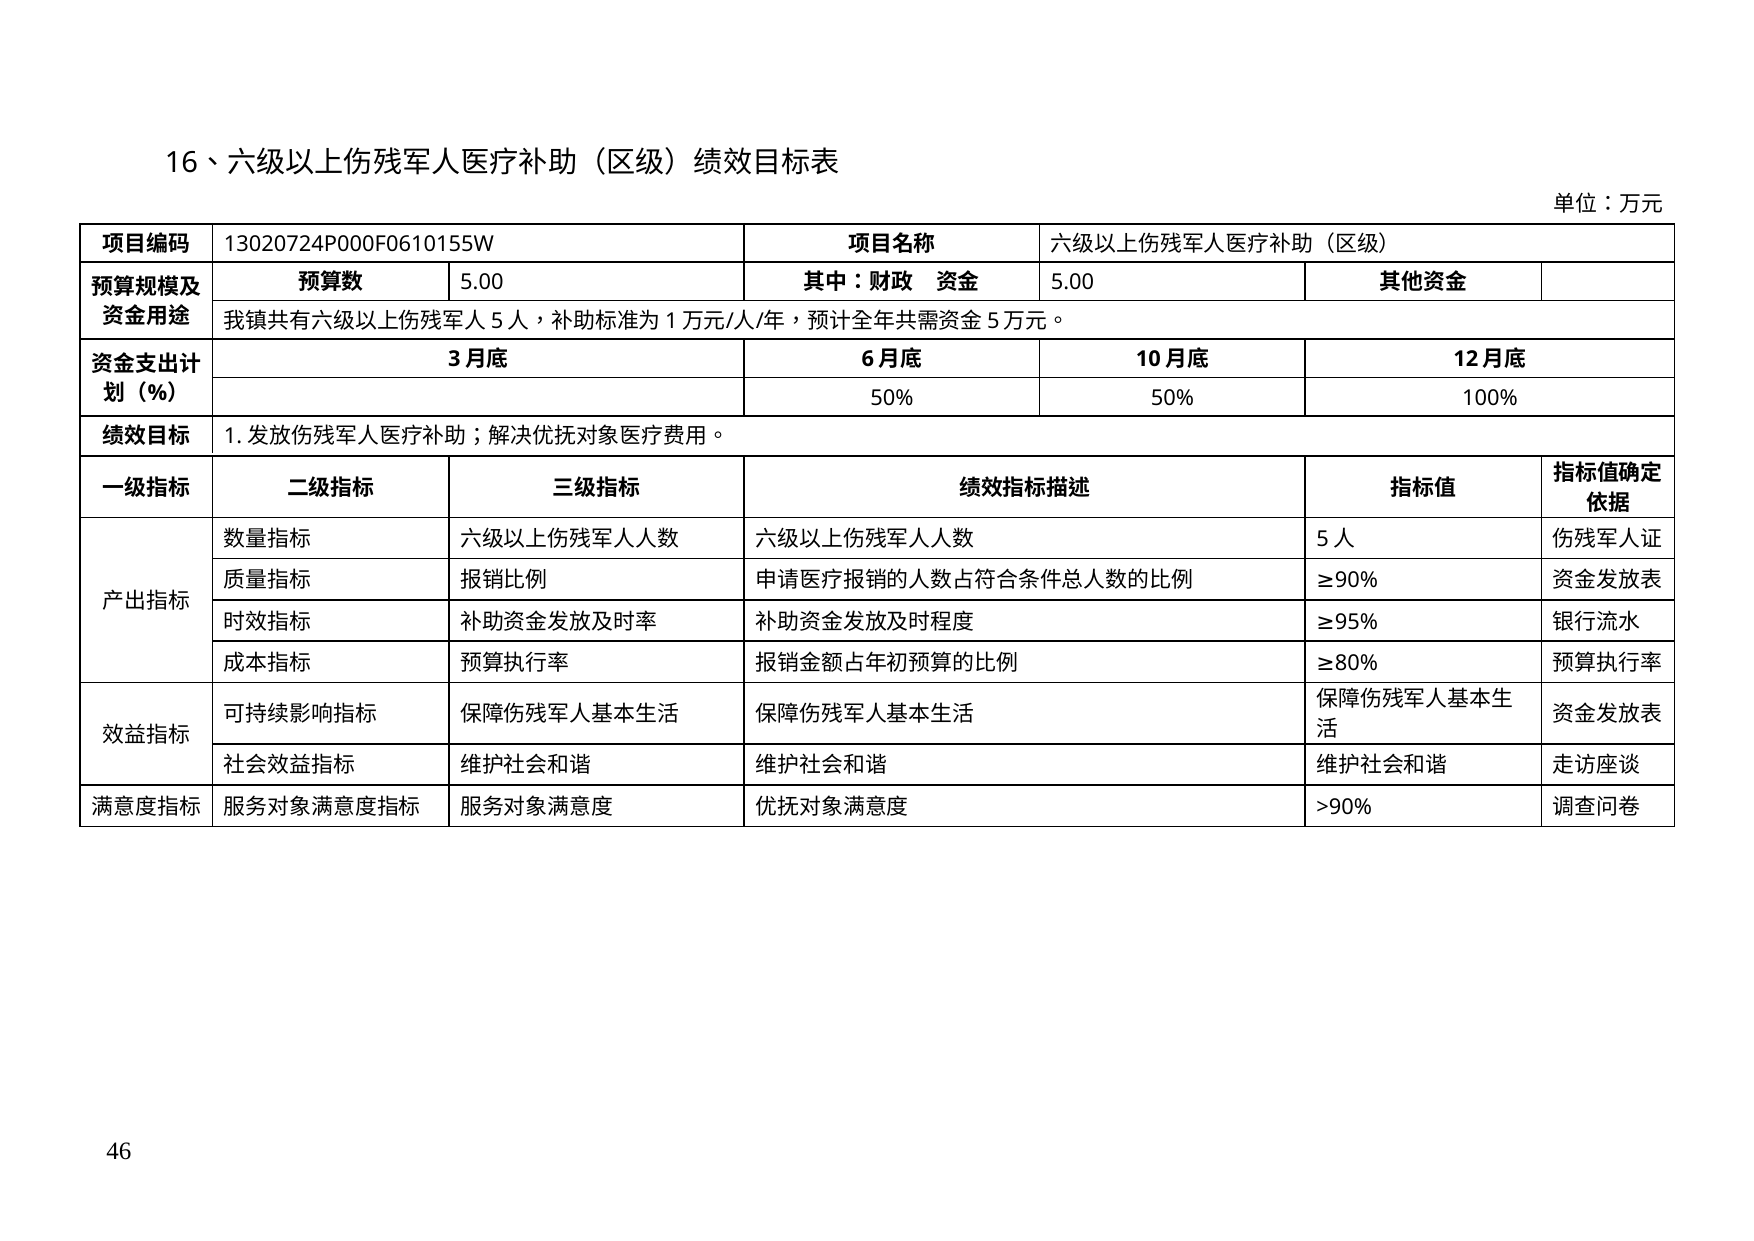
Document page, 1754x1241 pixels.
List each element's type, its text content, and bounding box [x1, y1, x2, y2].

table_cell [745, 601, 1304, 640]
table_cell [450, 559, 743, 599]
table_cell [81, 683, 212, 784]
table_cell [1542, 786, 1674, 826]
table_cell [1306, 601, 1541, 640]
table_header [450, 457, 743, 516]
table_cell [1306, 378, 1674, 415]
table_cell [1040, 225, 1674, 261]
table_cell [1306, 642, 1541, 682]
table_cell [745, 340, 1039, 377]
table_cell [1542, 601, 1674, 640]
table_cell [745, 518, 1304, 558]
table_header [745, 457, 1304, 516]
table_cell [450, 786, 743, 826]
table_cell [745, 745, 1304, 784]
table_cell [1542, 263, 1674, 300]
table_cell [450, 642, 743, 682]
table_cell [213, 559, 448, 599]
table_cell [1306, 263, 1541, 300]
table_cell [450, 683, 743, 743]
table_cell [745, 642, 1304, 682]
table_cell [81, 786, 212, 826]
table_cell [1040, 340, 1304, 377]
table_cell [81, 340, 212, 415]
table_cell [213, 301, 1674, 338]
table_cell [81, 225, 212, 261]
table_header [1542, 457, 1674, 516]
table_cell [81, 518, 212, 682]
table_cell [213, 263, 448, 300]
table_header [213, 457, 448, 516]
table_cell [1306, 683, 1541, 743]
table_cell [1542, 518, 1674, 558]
text 16、六级以上伤残军人医疗补助（区级）绩效目标表 [106, 142, 1648, 181]
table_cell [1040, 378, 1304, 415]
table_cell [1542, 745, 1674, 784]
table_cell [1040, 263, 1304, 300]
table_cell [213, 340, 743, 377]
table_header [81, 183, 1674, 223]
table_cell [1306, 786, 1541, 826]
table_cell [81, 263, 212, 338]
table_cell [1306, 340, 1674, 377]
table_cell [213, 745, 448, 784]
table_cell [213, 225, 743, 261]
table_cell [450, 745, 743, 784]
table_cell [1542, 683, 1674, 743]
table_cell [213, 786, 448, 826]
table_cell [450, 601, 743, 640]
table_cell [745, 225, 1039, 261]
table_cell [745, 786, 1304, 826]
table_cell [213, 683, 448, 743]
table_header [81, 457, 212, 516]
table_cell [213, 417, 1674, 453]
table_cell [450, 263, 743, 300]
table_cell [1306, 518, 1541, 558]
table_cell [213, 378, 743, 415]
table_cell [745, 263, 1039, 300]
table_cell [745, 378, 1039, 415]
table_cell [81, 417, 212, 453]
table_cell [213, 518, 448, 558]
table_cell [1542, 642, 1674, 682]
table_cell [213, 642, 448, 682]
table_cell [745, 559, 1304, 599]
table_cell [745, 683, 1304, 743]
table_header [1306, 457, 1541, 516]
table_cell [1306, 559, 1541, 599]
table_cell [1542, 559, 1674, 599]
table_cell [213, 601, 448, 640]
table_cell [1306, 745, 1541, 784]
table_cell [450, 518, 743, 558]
